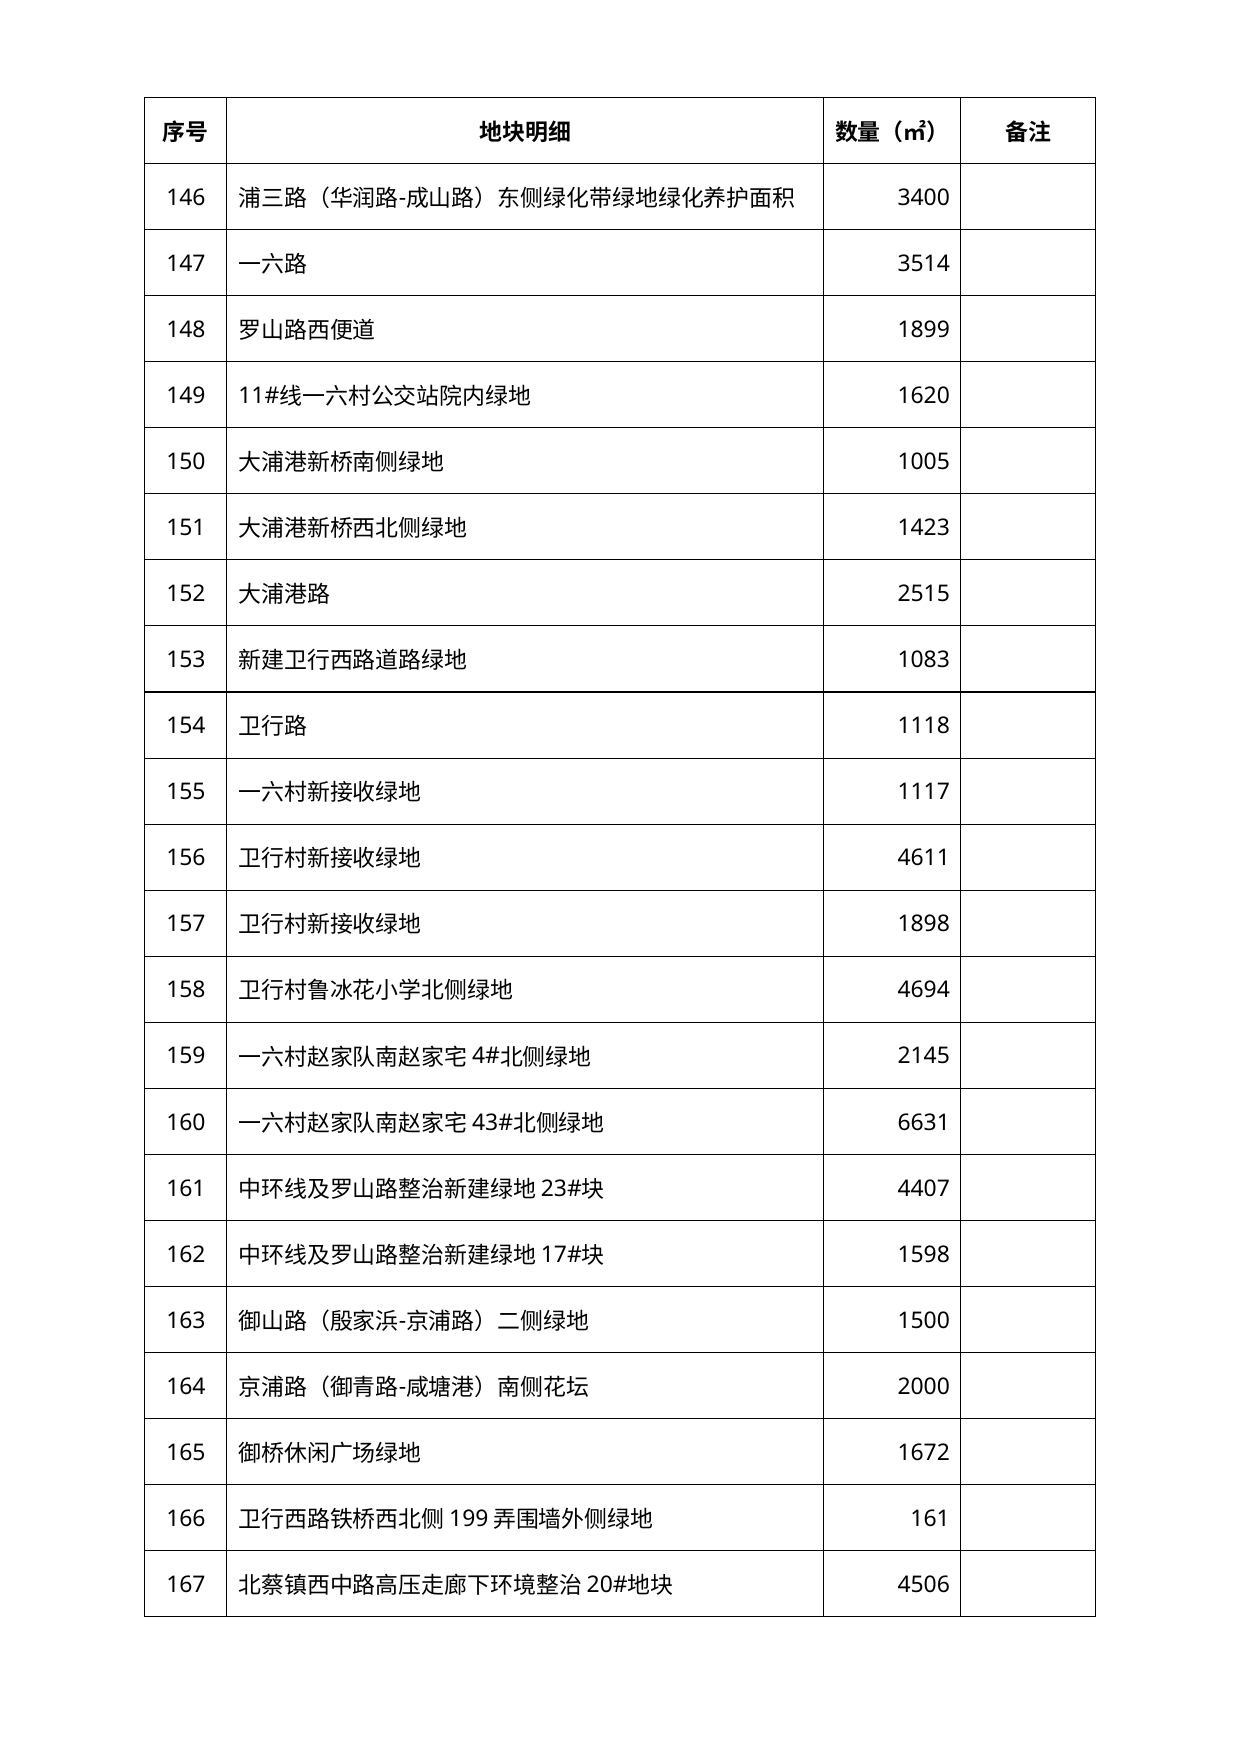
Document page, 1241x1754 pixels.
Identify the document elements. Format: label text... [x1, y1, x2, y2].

table_cell 卫行路 [227, 693, 823, 757]
table_cell [961, 693, 1095, 757]
table_cell 153 [145, 626, 226, 691]
table_cell 164 [145, 1353, 226, 1418]
table_cell [961, 1485, 1095, 1550]
table_cell 中环线及罗山路整治新建绿地17#块 [227, 1221, 823, 1286]
table_cell [961, 957, 1095, 1022]
table_cell 11#线一六村公交站院内绿地 [227, 362, 823, 427]
table_cell 1500 [824, 1287, 960, 1352]
table_header 备注 [961, 98, 1095, 163]
table_cell [961, 891, 1095, 956]
table_cell [961, 1419, 1095, 1484]
table_cell 1598 [824, 1221, 960, 1286]
table_cell [961, 1023, 1095, 1088]
table_cell 1118 [824, 693, 960, 757]
table_cell 148 [145, 296, 226, 361]
table_cell [961, 1551, 1095, 1616]
table_cell [961, 164, 1095, 229]
table_cell [961, 1089, 1095, 1154]
table_cell [961, 626, 1095, 691]
table_cell [961, 230, 1095, 295]
table_cell 2145 [824, 1023, 960, 1088]
table_cell 4694 [824, 957, 960, 1022]
table_cell 161 [145, 1155, 226, 1220]
table_cell 6631 [824, 1089, 960, 1154]
table_cell 155 [145, 759, 226, 823]
table_cell 151 [145, 494, 226, 559]
table_cell 166 [145, 1485, 226, 1550]
table_cell 一六村赵家队南赵家宅4#北侧绿地 [227, 1023, 823, 1088]
table_cell 大浦港新桥西北侧绿地 [227, 494, 823, 559]
table_cell 1620 [824, 362, 960, 427]
table_cell 4506 [824, 1551, 960, 1616]
table_cell [961, 494, 1095, 559]
table_cell 4407 [824, 1155, 960, 1220]
table_cell 4611 [824, 825, 960, 889]
table_cell 中环线及罗山路整治新建绿地23#块 [227, 1155, 823, 1220]
table_cell 2000 [824, 1353, 960, 1418]
table_cell 161 [824, 1485, 960, 1550]
table_cell [961, 1287, 1095, 1352]
table_cell 152 [145, 560, 226, 625]
table_cell 卫行西路铁桥西北侧199弄围墙外侧绿地 [227, 1485, 823, 1550]
table_cell 1005 [824, 428, 960, 493]
table_cell [961, 1155, 1095, 1220]
table_cell 1117 [824, 759, 960, 823]
table_cell 大浦港新桥南侧绿地 [227, 428, 823, 493]
table_header 序号 [145, 98, 226, 163]
table_cell 149 [145, 362, 226, 427]
table_cell 1423 [824, 494, 960, 559]
table_cell 3514 [824, 230, 960, 295]
table_cell 御桥休闲广场绿地 [227, 1419, 823, 1484]
table_cell 154 [145, 693, 226, 757]
table_cell 一六路 [227, 230, 823, 295]
table_cell 156 [145, 825, 226, 889]
table_cell 167 [145, 1551, 226, 1616]
table_cell 163 [145, 1287, 226, 1352]
table_cell 159 [145, 1023, 226, 1088]
table_cell [961, 1353, 1095, 1418]
table_cell 新建卫行西路道路绿地 [227, 626, 823, 691]
table_cell 1672 [824, 1419, 960, 1484]
table_cell 浦三路（华润路-成山路）东侧绿化带绿地绿化养护面积 [227, 164, 823, 229]
table_cell 大浦港路 [227, 560, 823, 625]
table_cell 1083 [824, 626, 960, 691]
table_cell 一六村赵家队南赵家宅43#北侧绿地 [227, 1089, 823, 1154]
table_cell 1898 [824, 891, 960, 956]
table_cell 158 [145, 957, 226, 1022]
table_cell [961, 428, 1095, 493]
table_cell [961, 759, 1095, 823]
table_cell 3400 [824, 164, 960, 229]
table_cell 146 [145, 164, 226, 229]
table_cell [961, 560, 1095, 625]
table_cell [961, 296, 1095, 361]
table_cell 165 [145, 1419, 226, 1484]
table_cell 卫行村新接收绿地 [227, 891, 823, 956]
table_cell 京浦路（御青路-咸塘港）南侧花坛 [227, 1353, 823, 1418]
table_cell 御山路（殷家浜-京浦路）二侧绿地 [227, 1287, 823, 1352]
table_header 地块明细 [227, 98, 823, 163]
table_cell 157 [145, 891, 226, 956]
table_cell [961, 362, 1095, 427]
table_cell 1899 [824, 296, 960, 361]
table_cell 150 [145, 428, 226, 493]
table_cell [961, 825, 1095, 889]
table_cell 卫行村鲁冰花小学北侧绿地 [227, 957, 823, 1022]
table_cell 罗山路西便道 [227, 296, 823, 361]
table_cell 卫行村新接收绿地 [227, 825, 823, 889]
table_header 数量（㎡） [824, 98, 960, 163]
table_cell 162 [145, 1221, 226, 1286]
table_cell 147 [145, 230, 226, 295]
table_cell 160 [145, 1089, 226, 1154]
table_cell [961, 1221, 1095, 1286]
table_cell 北蔡镇西中路高压走廊下环境整治20#地块 [227, 1551, 823, 1616]
table_cell 一六村新接收绿地 [227, 759, 823, 823]
table_cell 2515 [824, 560, 960, 625]
